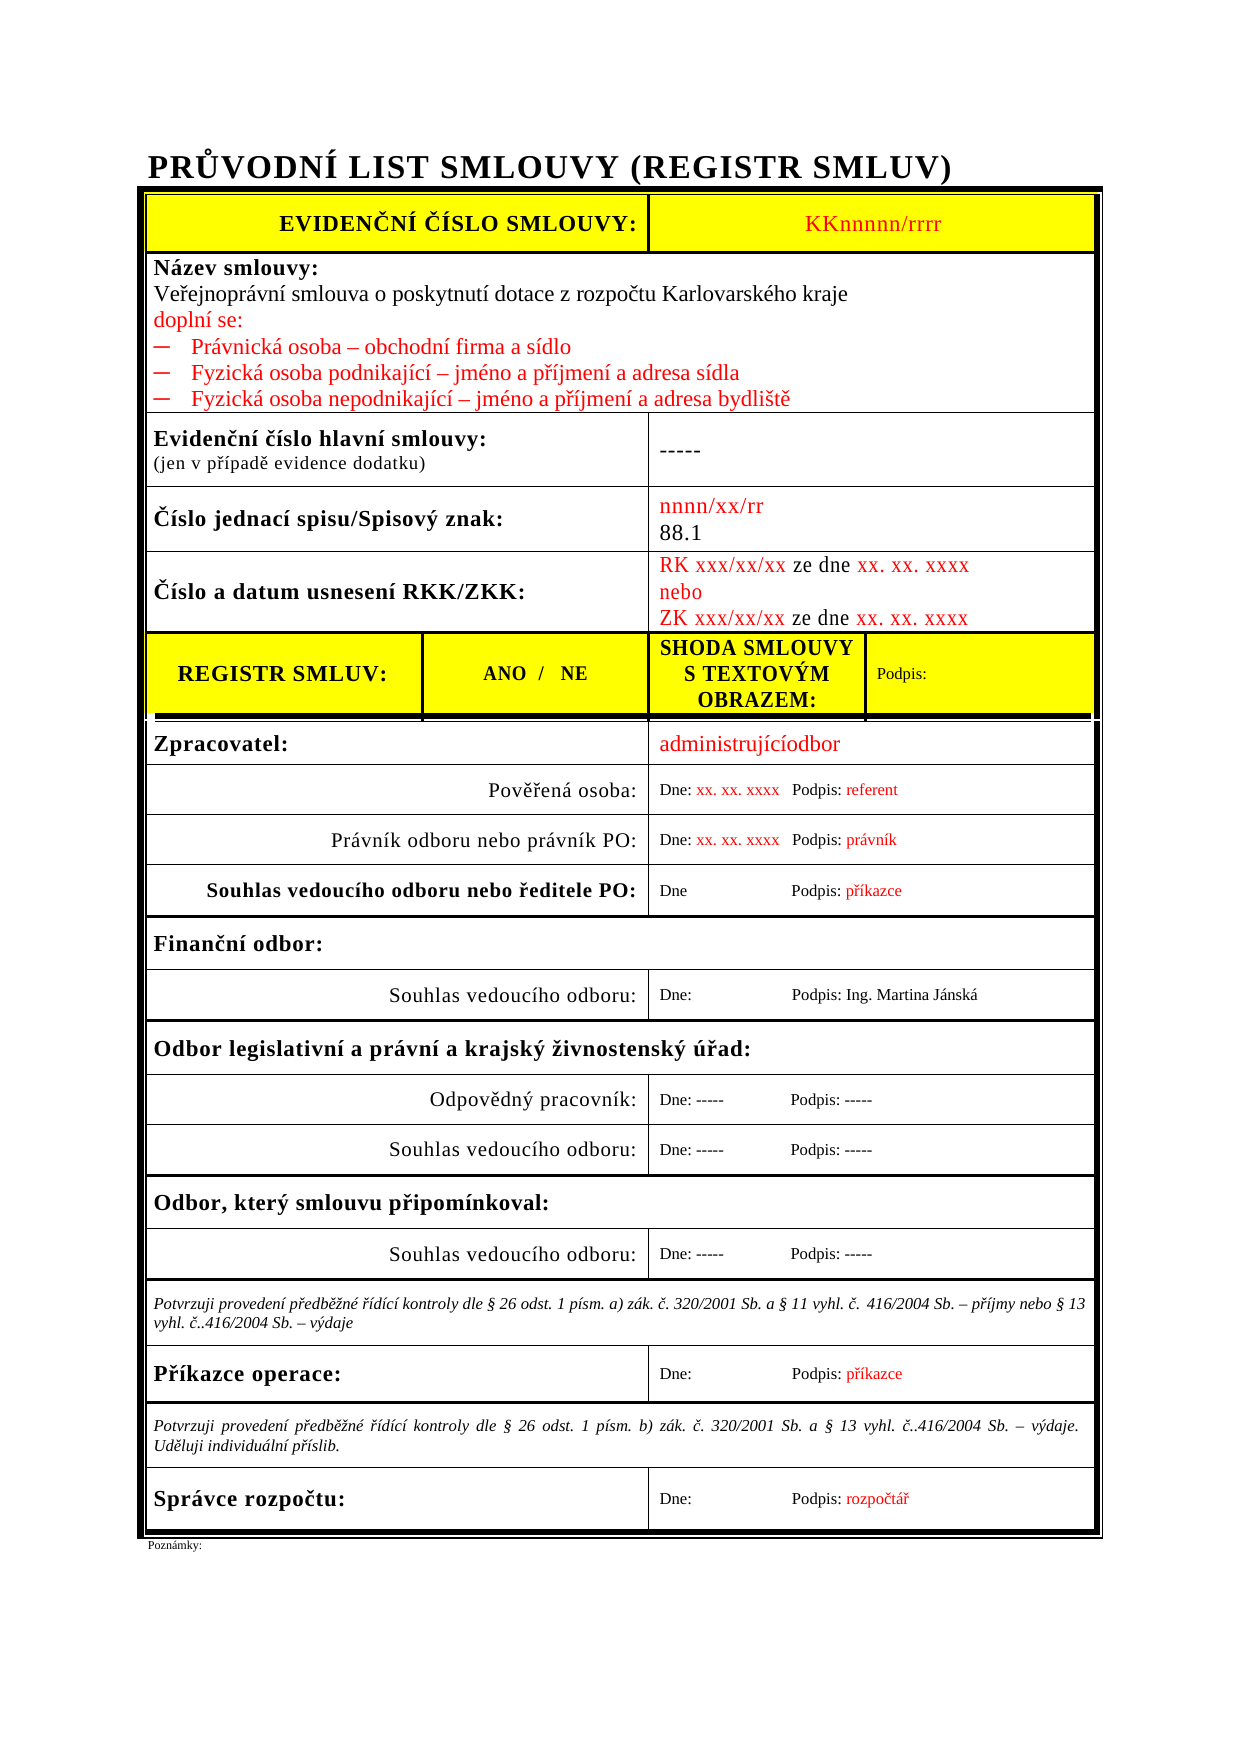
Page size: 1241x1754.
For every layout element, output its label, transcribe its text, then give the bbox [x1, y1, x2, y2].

table_cell ANO / NE [424, 634, 647, 713]
table_cell Evidenční číslo hlavní smlouvy: (jen v případě evidence dodatku) [147, 413, 648, 486]
table_cell nnnn/xx/rr 88.1 [649, 487, 1094, 551]
table_cell Shoda smlouvy s textovým obrazem: [650, 634, 864, 713]
table_cell Číslo a datum usnesení RKK/ZKK: [147, 552, 648, 631]
table_cell Název smlouvy: Veřejnoprávní smlouva o poskytnutí dotace z rozpočtu Karlovarského kraje doplní se: Právnická osoba – obchodní firma a sídlo Fyzická osoba podnikající – jméno a příjmení a adresa sídla Fyzická osoba nepodnikající – jméno a příjmení a adresa bydliště [147, 254, 1094, 412]
table_header KKnnnnn/rrrr [650, 195, 1094, 251]
table_cell REGISTR SMLUV: [147, 634, 421, 713]
table_cell Správce rozpočtu: [147, 1468, 648, 1529]
table_cell Dne: Podpis: příkazce [649, 1346, 1094, 1401]
table_cell Dne: ----- Podpis: ----- [649, 1125, 1094, 1174]
table_cell Odpovědný pracovník: [147, 1075, 648, 1124]
table_cell Odbor legislativní a právní a krajský živnostenský úřad: [147, 1022, 1094, 1073]
table_cell Dne: xx. xx. xxxx Podpis: referent [649, 765, 1094, 814]
table_cell Zpracovatel: [144, 713, 648, 764]
table_cell RK xxx/xx/xx ze dne xx. xx. xxxx nebo ZK xxx/xx/xx ze dne xx. xx. xxxx [649, 552, 1094, 631]
table_cell Souhlas vedoucího odboru nebo ředitele PO: [147, 865, 648, 914]
table_cell Podpis: [867, 634, 1094, 713]
text Poznámky: [148, 1539, 1093, 1562]
table_cell Dne Podpis: příkazce [649, 865, 1094, 914]
table_cell Číslo jednací spisu/Spisový znak: [147, 487, 648, 551]
table_cell Příkazce operace: [147, 1346, 648, 1401]
table_cell Odbor, který smlouvu připomínkoval: [147, 1177, 1094, 1228]
table_cell Dne: ----- Podpis: ----- [649, 1075, 1094, 1124]
table_cell Dne: xx. xx. xxxx Podpis: právník [649, 815, 1094, 864]
table_cell Finanční odbor: [147, 918, 1094, 969]
table_cell Pověřená osoba: [147, 765, 648, 814]
table_cell Potvrzuji provedení předběžné řídící kontroly dle § 26 odst. 1 písm. a) zák. č. 320/2001 Sb. a § 11 vyhl. č. 416/2004 Sb. – příjmy nebo § 13 vyhl. č..416/2004 Sb. – výdaje [147, 1281, 1094, 1345]
table_cell Souhlas vedoucího odboru: [147, 970, 648, 1019]
table_cell ----- [649, 413, 1094, 486]
table_cell Souhlas vedoucího odboru: [147, 1125, 648, 1174]
table_header EVIDENČNÍ ČÍSLO SMLOUVY: [147, 195, 647, 251]
table_cell administrujícíodbor [649, 713, 1098, 764]
table_cell Právník odboru nebo právník PO: [147, 815, 648, 864]
table_cell Souhlas vedoucího odboru: [147, 1229, 648, 1278]
table_cell Dne: Podpis: rozpočtář [649, 1468, 1094, 1529]
table_cell Dne: Podpis: Ing. Martina Jánská [649, 970, 1094, 1019]
table_cell Potvrzuji provedení předběžné řídící kontroly dle § 26 odst. 1 písm. b) zák. č. 320/2001 Sb. a § 13 vyhl. č..416/2004 Sb. – výdaje. Uděluji individuální příslib. [147, 1404, 1094, 1467]
table_cell Dne: ----- Podpis: ----- [649, 1229, 1094, 1278]
text PRůvodní LIST smlouvy (registr smluv) [148, 148, 1093, 186]
